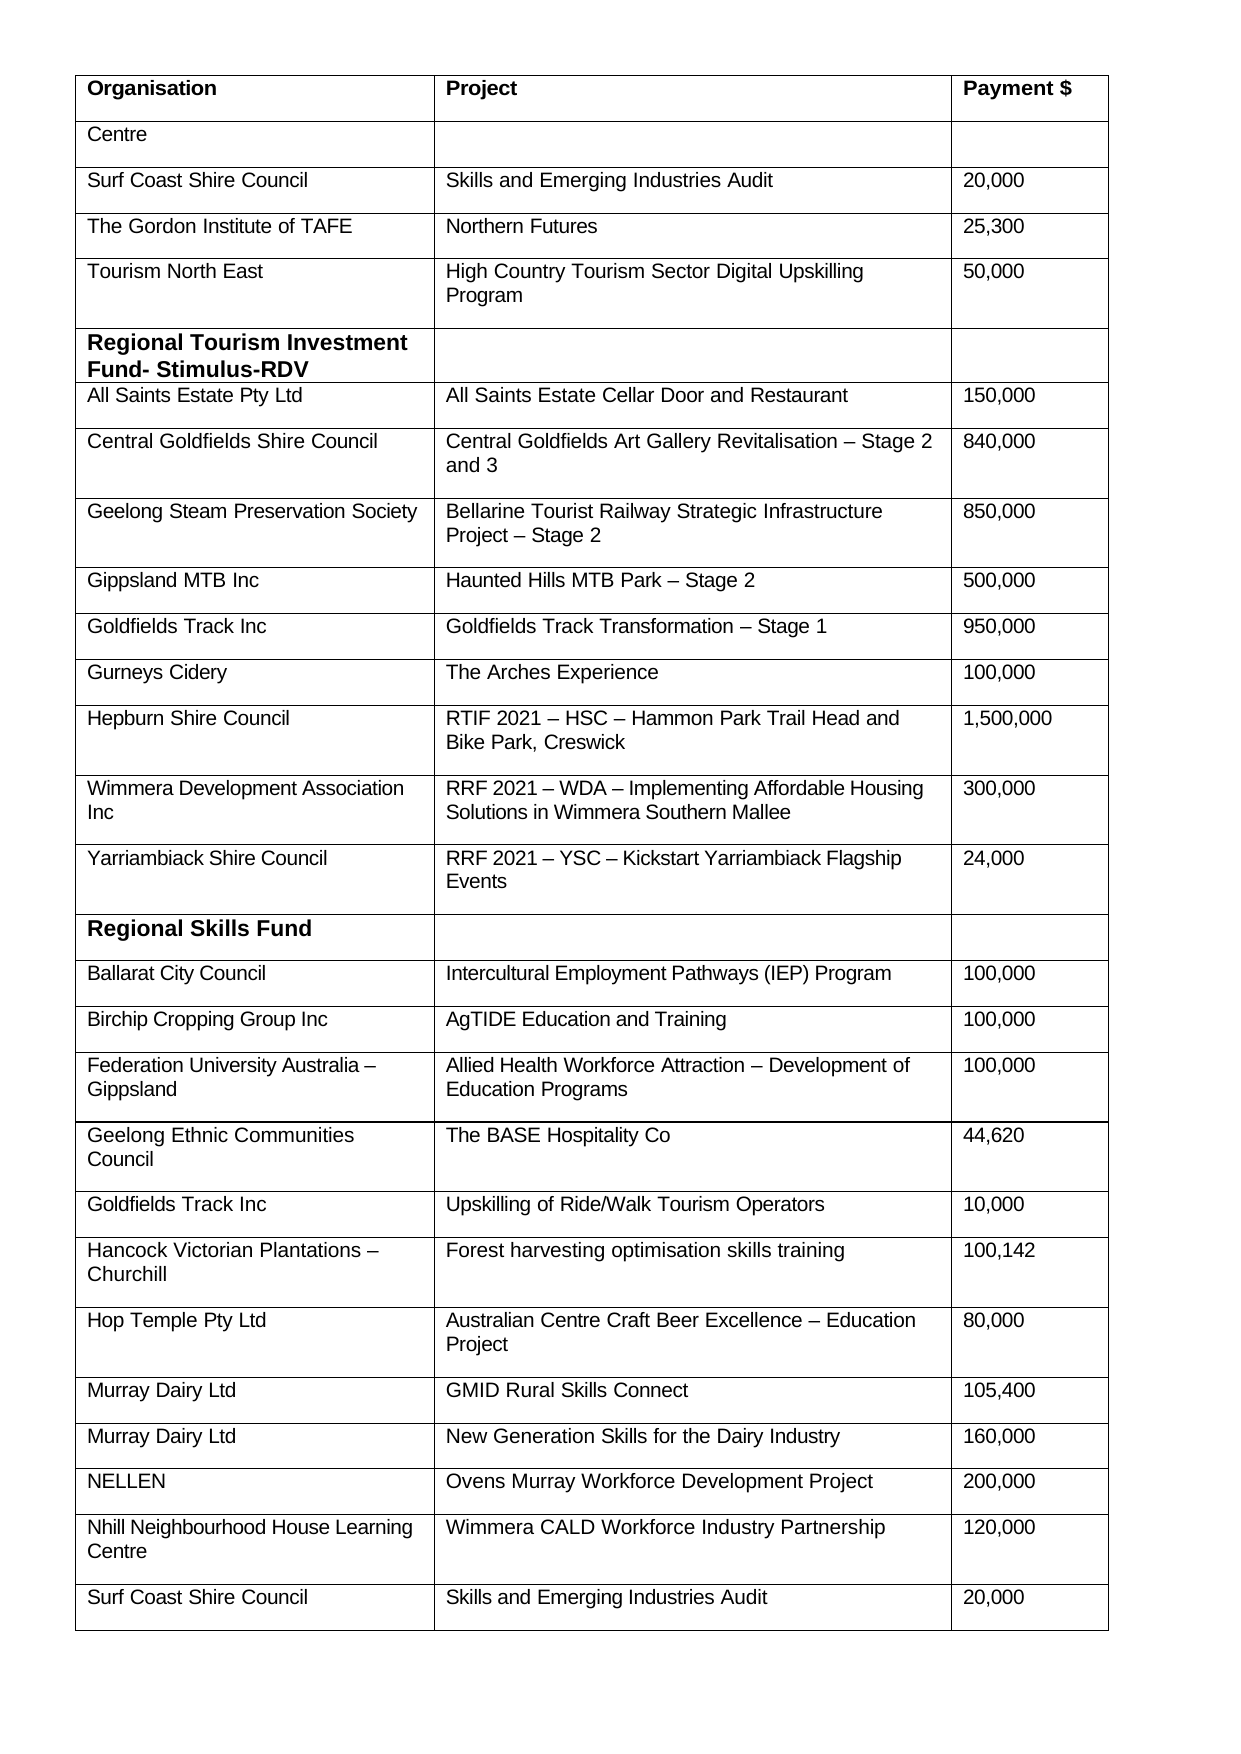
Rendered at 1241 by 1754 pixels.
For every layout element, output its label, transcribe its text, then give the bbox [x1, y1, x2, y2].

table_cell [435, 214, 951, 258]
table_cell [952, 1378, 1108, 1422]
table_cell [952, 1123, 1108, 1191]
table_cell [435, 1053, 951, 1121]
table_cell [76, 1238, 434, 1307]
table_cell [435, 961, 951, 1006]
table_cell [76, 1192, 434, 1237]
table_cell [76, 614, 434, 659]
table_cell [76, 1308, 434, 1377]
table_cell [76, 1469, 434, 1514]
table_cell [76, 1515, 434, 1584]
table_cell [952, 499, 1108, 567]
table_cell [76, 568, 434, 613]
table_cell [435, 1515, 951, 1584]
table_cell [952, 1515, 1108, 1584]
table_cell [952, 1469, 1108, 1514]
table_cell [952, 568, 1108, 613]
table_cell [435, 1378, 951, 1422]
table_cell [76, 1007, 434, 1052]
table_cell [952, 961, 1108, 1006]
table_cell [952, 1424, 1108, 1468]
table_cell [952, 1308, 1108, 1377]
table_header Payment $ [952, 76, 1108, 121]
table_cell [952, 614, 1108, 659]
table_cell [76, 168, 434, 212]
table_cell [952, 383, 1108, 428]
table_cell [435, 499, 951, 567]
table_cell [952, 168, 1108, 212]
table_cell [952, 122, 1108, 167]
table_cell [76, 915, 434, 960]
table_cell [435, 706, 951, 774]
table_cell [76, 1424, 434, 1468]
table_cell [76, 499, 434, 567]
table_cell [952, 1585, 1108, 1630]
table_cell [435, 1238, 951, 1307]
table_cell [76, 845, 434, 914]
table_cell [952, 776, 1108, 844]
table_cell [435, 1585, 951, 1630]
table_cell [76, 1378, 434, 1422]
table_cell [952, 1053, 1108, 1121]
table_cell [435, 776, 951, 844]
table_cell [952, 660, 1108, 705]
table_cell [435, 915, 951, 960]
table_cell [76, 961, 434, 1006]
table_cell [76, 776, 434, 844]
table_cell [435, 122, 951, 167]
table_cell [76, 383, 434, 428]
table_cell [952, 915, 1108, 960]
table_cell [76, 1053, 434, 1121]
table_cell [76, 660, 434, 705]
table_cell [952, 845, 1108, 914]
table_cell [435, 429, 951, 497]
table_header Organisation [76, 76, 434, 121]
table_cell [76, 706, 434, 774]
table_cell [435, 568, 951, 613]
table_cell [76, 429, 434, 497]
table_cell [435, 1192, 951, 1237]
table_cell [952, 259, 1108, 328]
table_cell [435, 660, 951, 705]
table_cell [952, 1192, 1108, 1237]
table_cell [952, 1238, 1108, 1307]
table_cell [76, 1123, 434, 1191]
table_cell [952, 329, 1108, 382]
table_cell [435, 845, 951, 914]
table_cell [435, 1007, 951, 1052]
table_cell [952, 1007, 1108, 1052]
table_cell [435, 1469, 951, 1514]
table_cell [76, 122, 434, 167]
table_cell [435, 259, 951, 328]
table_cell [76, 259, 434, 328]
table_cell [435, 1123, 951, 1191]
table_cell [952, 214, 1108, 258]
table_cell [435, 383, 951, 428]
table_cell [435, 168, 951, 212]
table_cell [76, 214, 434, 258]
table_header Project [435, 76, 951, 121]
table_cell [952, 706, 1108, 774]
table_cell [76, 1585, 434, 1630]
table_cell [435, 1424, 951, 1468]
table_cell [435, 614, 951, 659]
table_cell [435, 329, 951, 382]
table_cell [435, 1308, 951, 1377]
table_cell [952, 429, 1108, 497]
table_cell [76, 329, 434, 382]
